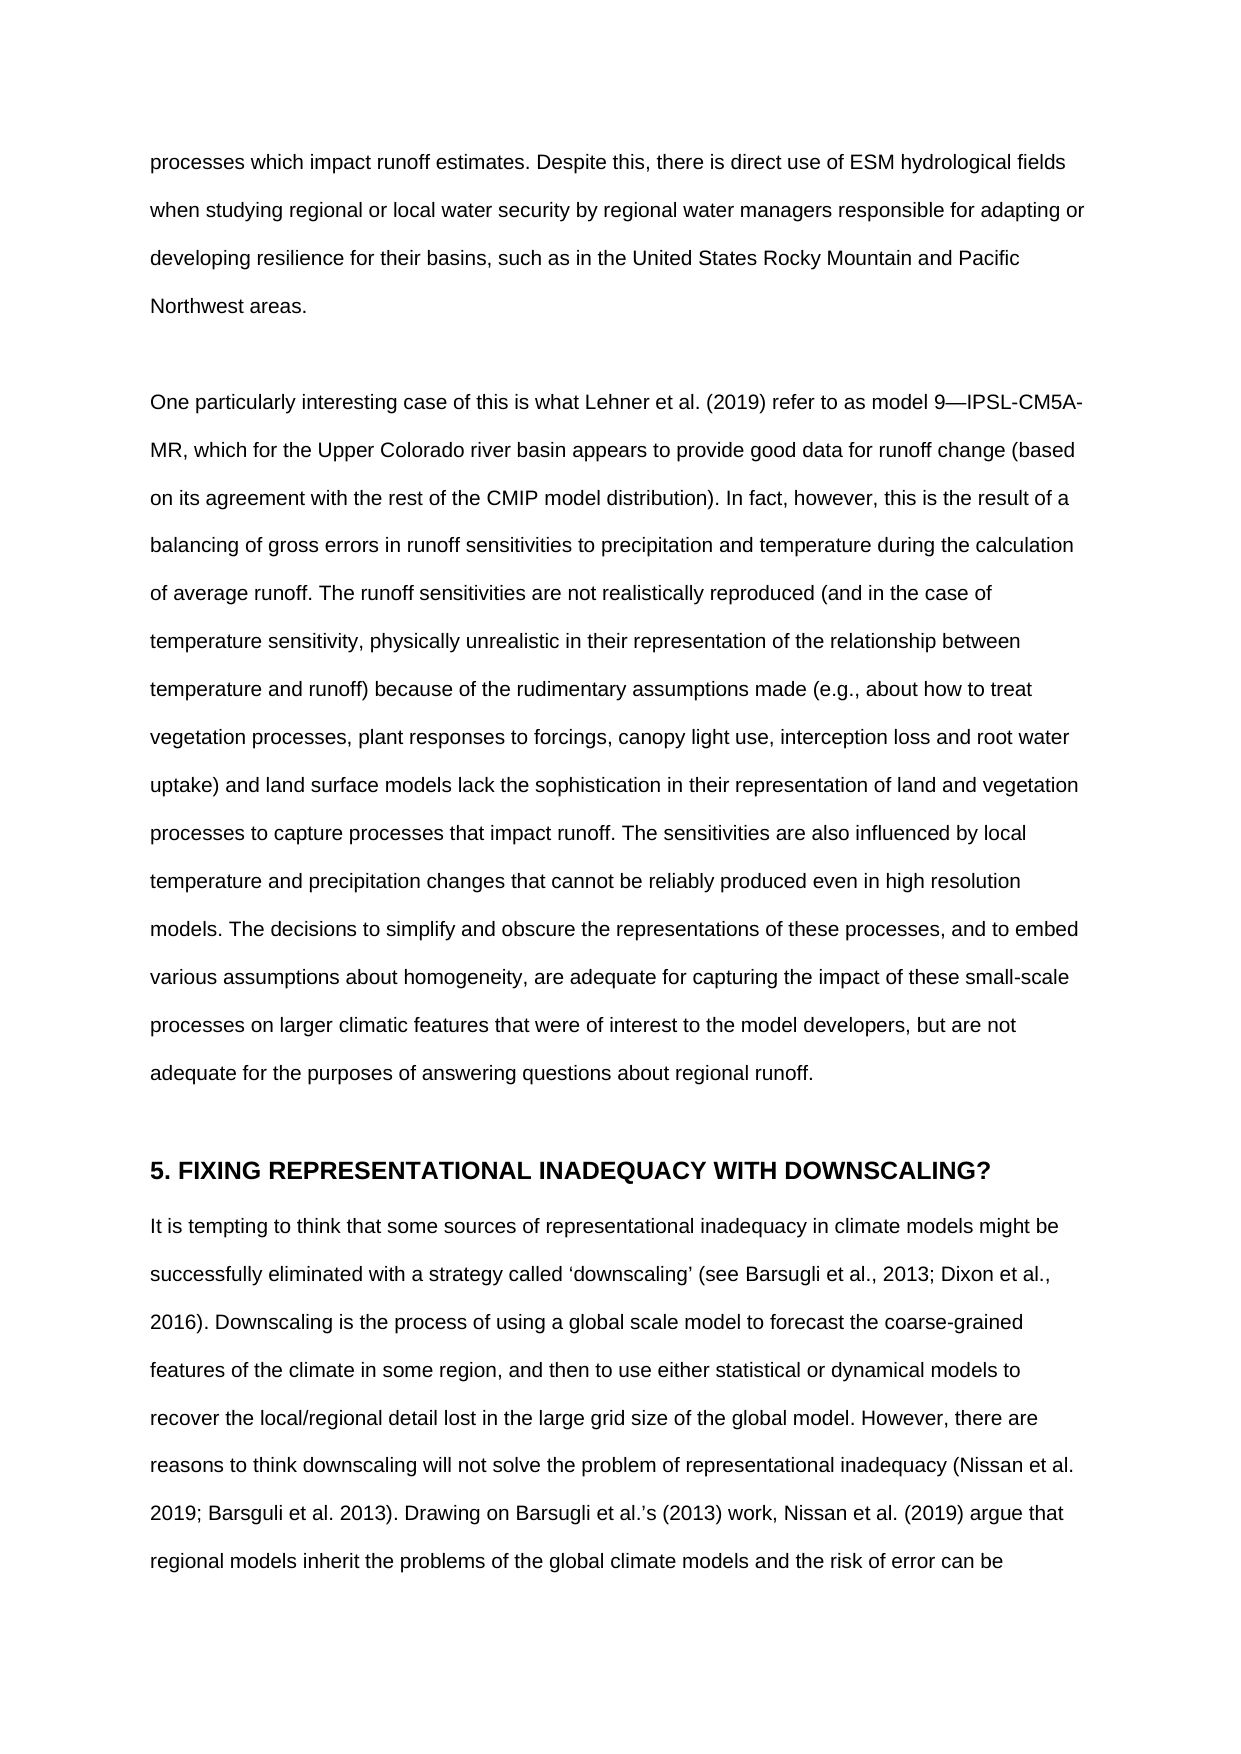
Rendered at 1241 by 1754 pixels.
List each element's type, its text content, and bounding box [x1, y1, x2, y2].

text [150, 1214, 1090, 1573]
text One particularly interesting case of this is what Lehner et al. (2019) refer to as model 9—IPSL-CM5A-MR, which for the Upper Colorado river basin appears to provide good data for runoff change (based on its agreement with the rest of the CMIP model distribution). In fact, however, this is the result of a balancing of gross errors in runoff sensitivities to precipitation and temperature during the calculation of average runoff. The runoff sensitivities are not realistically reproduced (and in the case of temperature sensitivity, physically unrealistic in their representation of the relationship between temperature and runoff) because of the rudimentary assumptions made (e.g., about how to treat vegetation processes, plant responses to forcings, canopy light use, interception loss and root water uptake) and land surface models lack the sophistication in their representation of land and vegetation processes to capture processes that impact runoff. The sensitivities are also influenced by local temperature and precipitation changes that cannot be reliably produced even in high resolution models. The decisions to simplify and obscure the representations of these processes, and to embed various assumptions about homogeneity, are adequate for capturing the impact of these small-scale processes on larger climatic features that were of interest to the model developers, but are not adequate for the purposes of answering questions about regional runoff. [150, 389, 1090, 1084]
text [150, 150, 1090, 318]
subtitle 5. fIXING REPRESENTATIONAL INADEQUACY WITH DOWNSCALING? [150, 1156, 1090, 1185]
